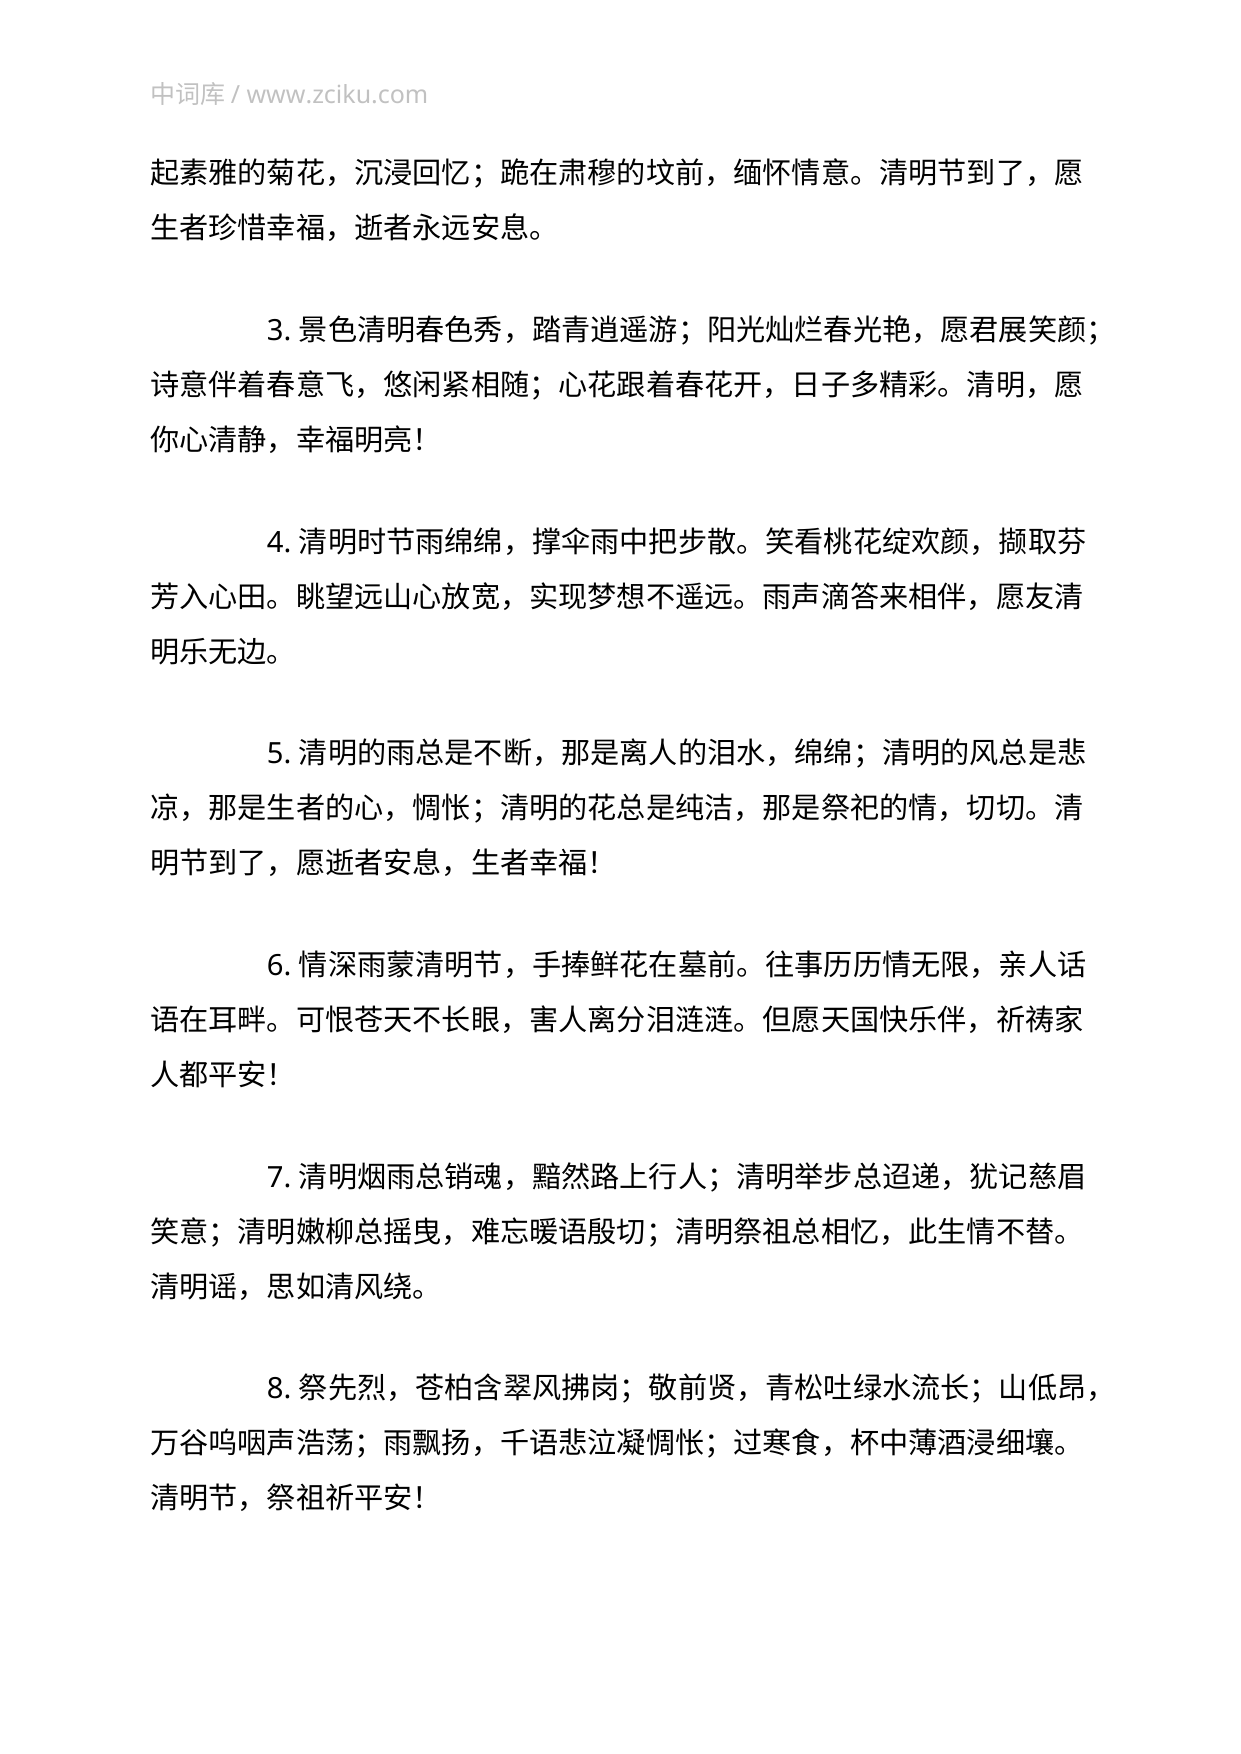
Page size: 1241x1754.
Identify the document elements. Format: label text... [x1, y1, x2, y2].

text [150, 150, 1090, 247]
text 4. 清明时节雨绵绵，撑伞雨中把步散。笑看桃花绽欢颜，撷取芬芳入心田。眺望远山心放宽，实现梦想不遥远。雨声滴答来相伴，愿友清明乐无边。 [150, 518, 1090, 671]
text 6. 情深雨蒙清明节，手捧鲜花在墓前。往事历历情无限，亲人话语在耳畔。可恨苍天不长眼，害人离分泪涟涟。但愿天国快乐伴，祈祷家人都平安！ [150, 942, 1090, 1094]
text 5. 清明的雨总是不断，那是离人的泪水，绵绵；清明的风总是悲凉，那是生者的心，惆怅；清明的花总是纯洁，那是祭祀的情，切切。清明节到了，愿逝者安息，生者幸福！ [150, 730, 1090, 882]
text 8. 祭先烈，苍柏含翠风拂岗；敬前贤，青松吐绿水流长；山低昂，万谷呜咽声浩荡；雨飘扬，千语悲泣凝惆怅；过寒食，杯中薄酒浸细壤。清明节，祭祖祈平安！ [150, 1365, 1090, 1517]
text 3. 景色清明春色秀，踏青逍遥游；阳光灿烂春光艳，愿君展笑颜；诗意伴着春意飞，悠闲紧相随；心花跟着春花开，日子多精彩。清明，愿你心清静，幸福明亮！ [150, 307, 1090, 459]
text 7. 清明烟雨总销魂，黯然路上行人；清明举步总迢递，犹记慈眉笑意；清明嫩柳总摇曳，难忘暖语殷切；清明祭祖总相忆，此生情不替。清明谣，思如清风绕。 [150, 1153, 1090, 1306]
